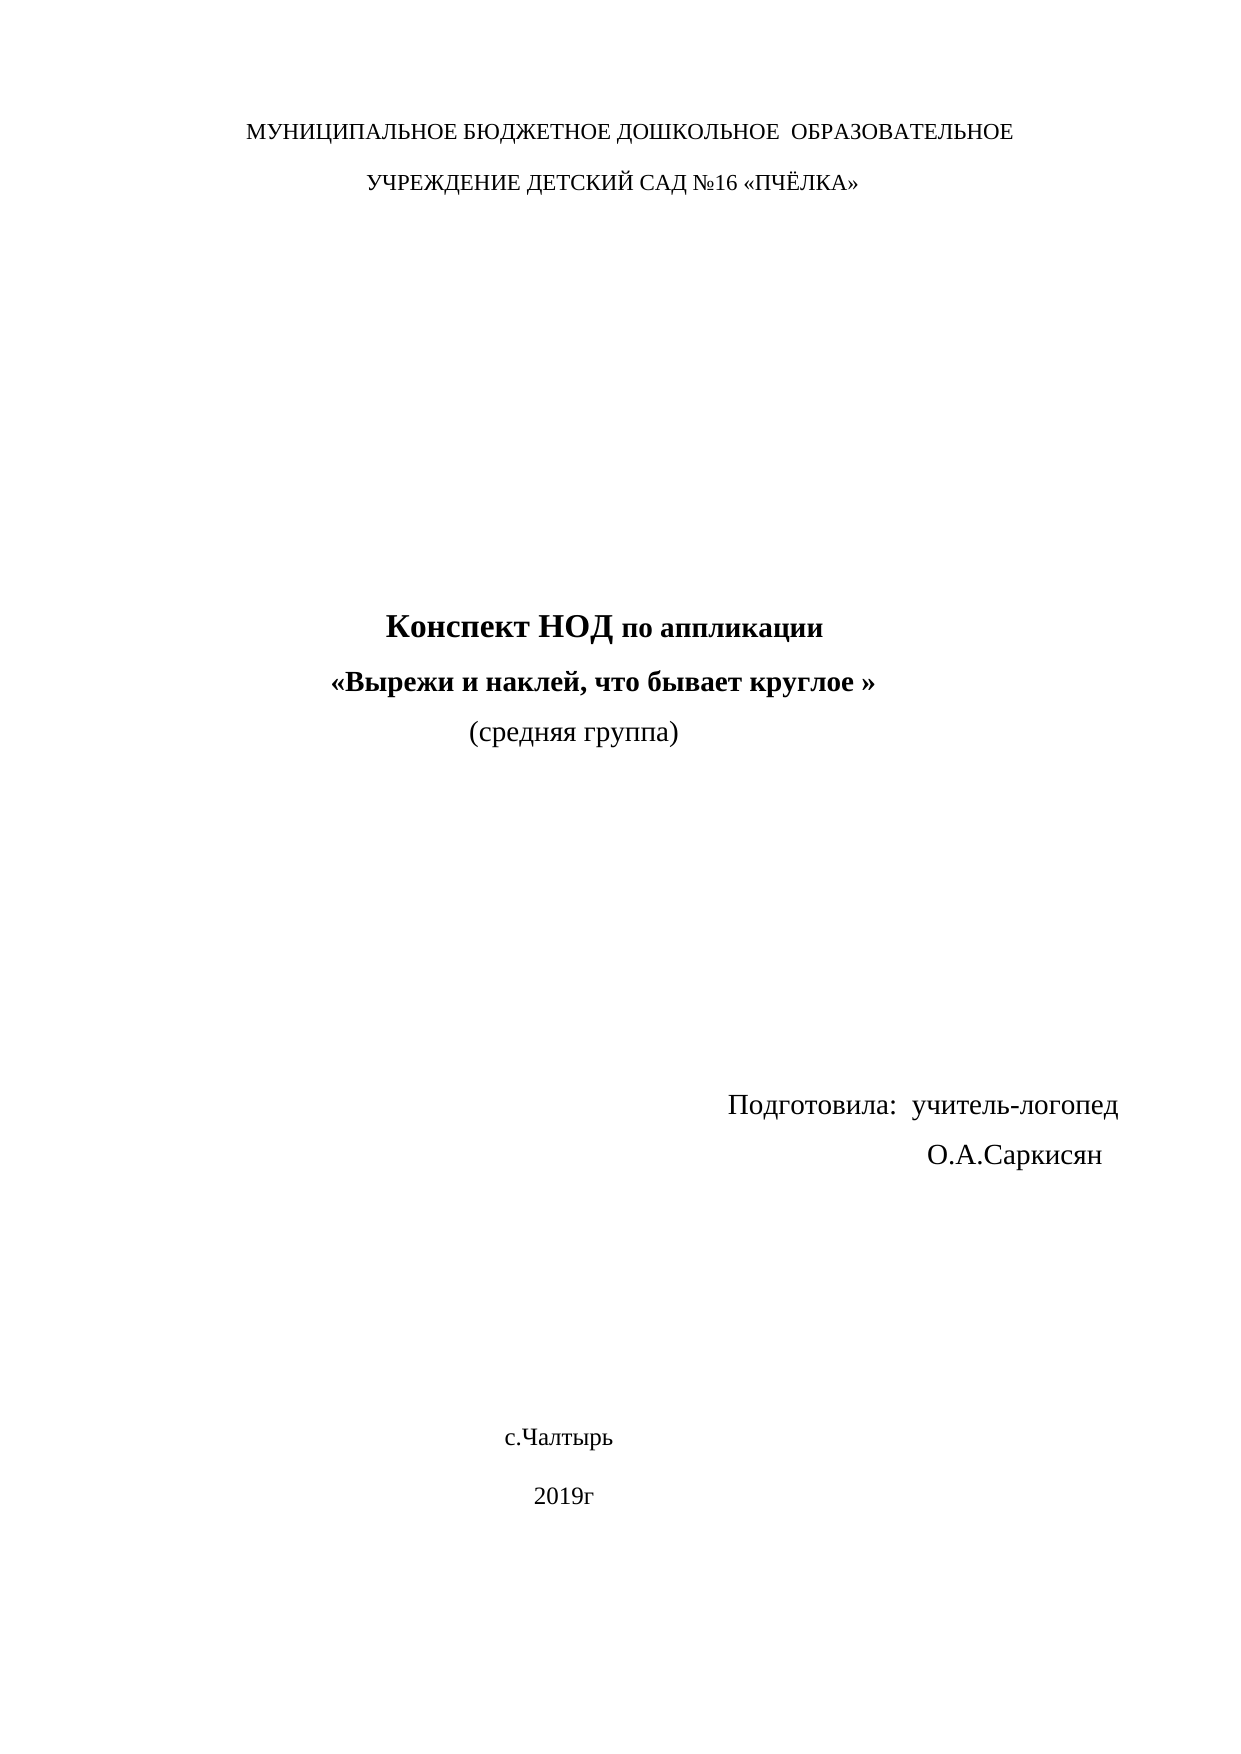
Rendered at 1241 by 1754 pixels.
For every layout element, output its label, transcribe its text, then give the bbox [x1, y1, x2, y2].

text УЧРЕЖДЕНИЕ ДЕТСКИЙ САД №16 «ПЧЁЛКА» [354, 169, 1152, 196]
text Конспект НОД по аппликации [177, 607, 1152, 645]
text Подготовила: учитель-логопед [177, 1087, 1152, 1121]
text «Вырежи и наклей, что бывает круглое » [177, 664, 1152, 698]
text О.А.Саркисян [177, 1137, 1152, 1171]
text МУНИЦИПАЛЬНОЕ БЮДЖЕТНОЕ ДОШКОЛЬНОЕ ОБРАЗОВАТЕЛЬНОЕ [177, 118, 1152, 144]
text (средняя группа) [177, 714, 1152, 748]
text 2019г [177, 1481, 1152, 1509]
text с.Чалтырь [177, 1422, 1152, 1451]
